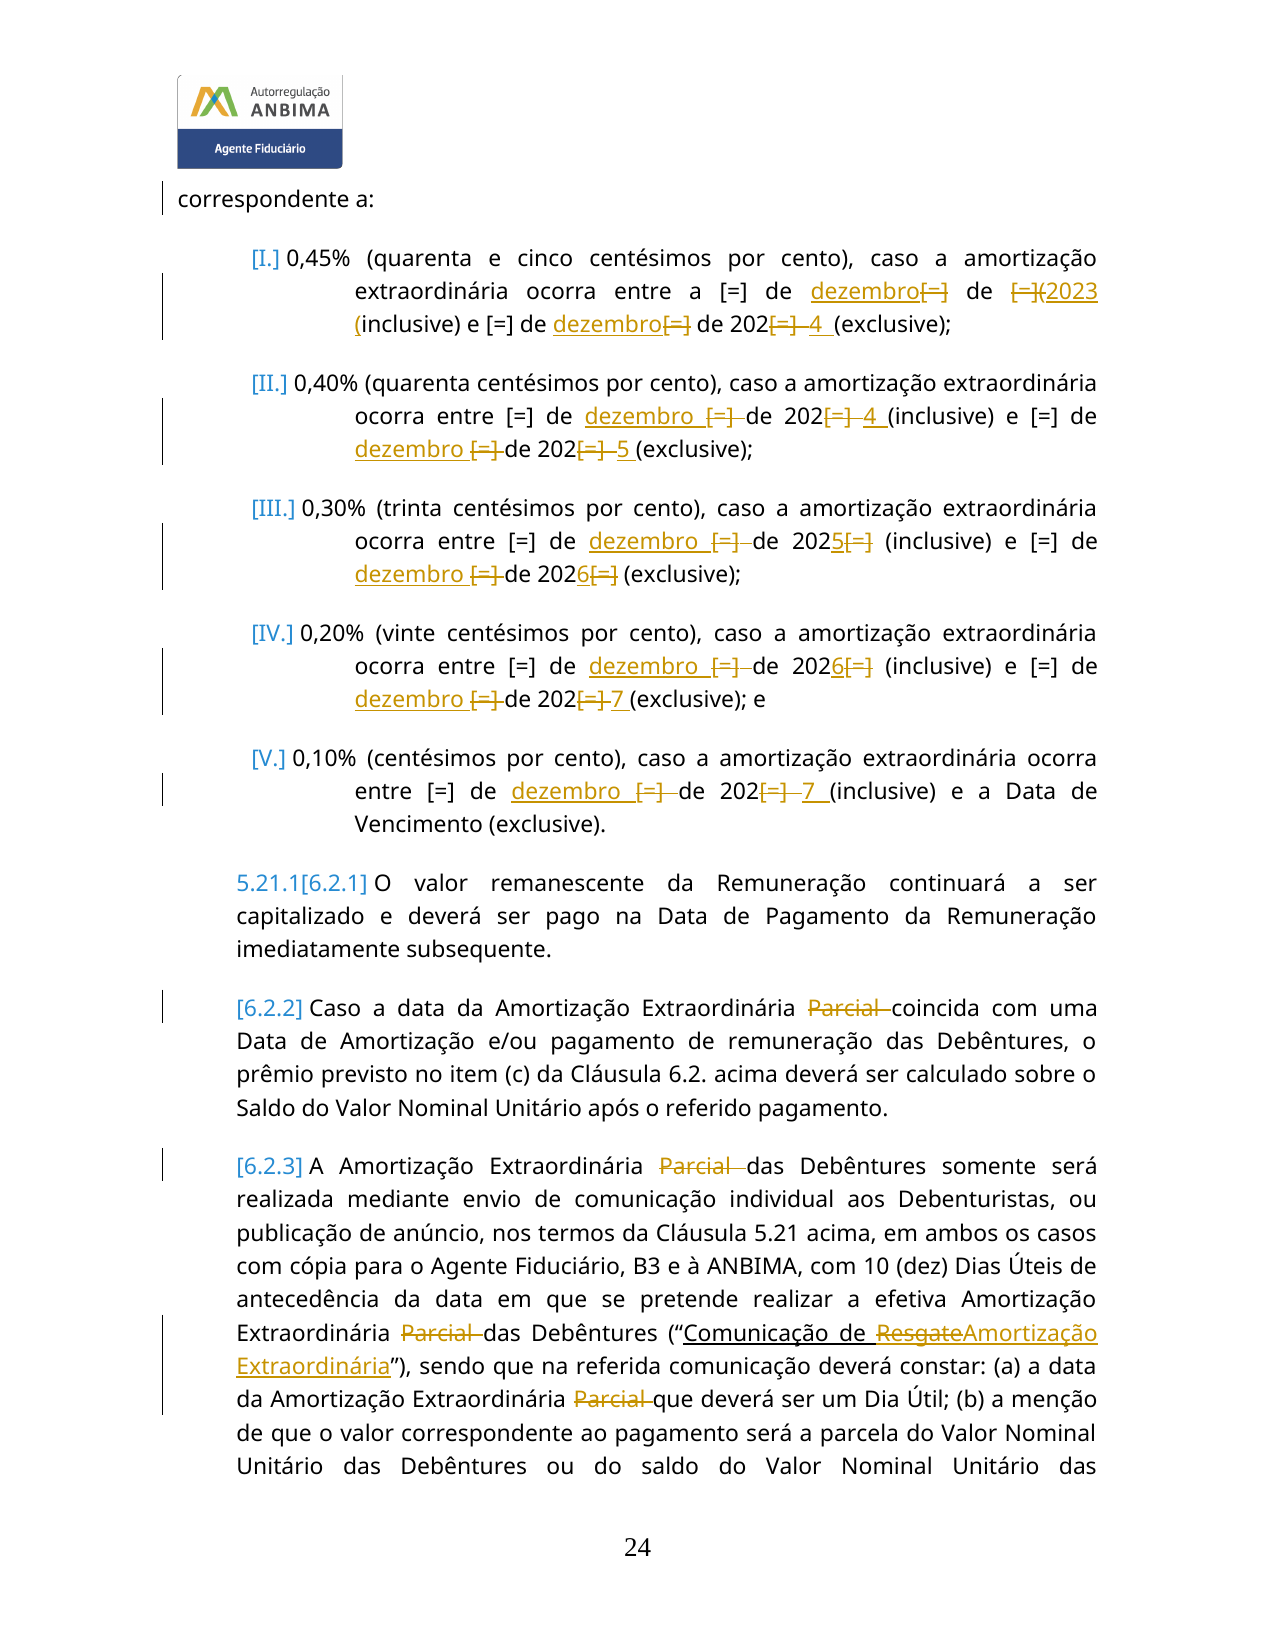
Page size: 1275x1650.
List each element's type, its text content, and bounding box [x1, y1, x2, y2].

list 0,45% (quarenta e cinco centésimos por cento), caso a amortização extraordinária ocorra entre a [=] de de inclusive) e [=] de de 202(exclusive); [251, 239, 1098, 339]
list 0,20% (vinte centésimos por cento), caso a amortização extraordinária ocorra entre [=] de de 202 (inclusive) e [=] de de 202(exclusive); e [251, 614, 1098, 714]
list O valor remanescente da Remuneração continuará a ser capitalizado e deverá ser pago na Data de Pagamento da Remuneração imediatamente subsequente. [236, 864, 1098, 964]
picture [177, 75, 343, 169]
list 0,10% (centésimos por cento), caso a amortização extraordinária ocorra entre [=] de de 202(inclusive) e a Data de Vencimento (exclusive). [251, 739, 1098, 839]
list 0,30% (trinta centésimos por cento), caso a amortização extraordinária ocorra entre [=] de de 202 (inclusive) e [=] de de 202 (exclusive); [251, 489, 1098, 589]
list Caso a data da Amortização Extraordinária coincida com uma Data de Amortização e/ou pagamento de remuneração das Debêntures, o prêmio previsto no item (c) da Cláusula 6.2. acima deverá ser calculado sobre o Saldo do Valor Nominal Unitário após o referido pagamento. [236, 989, 1098, 1123]
list 0,40% (quarenta centésimos por cento), caso a amortização extraordinária ocorra entre [=] de de 202(inclusive) e [=] de de 202(exclusive); [251, 364, 1098, 464]
